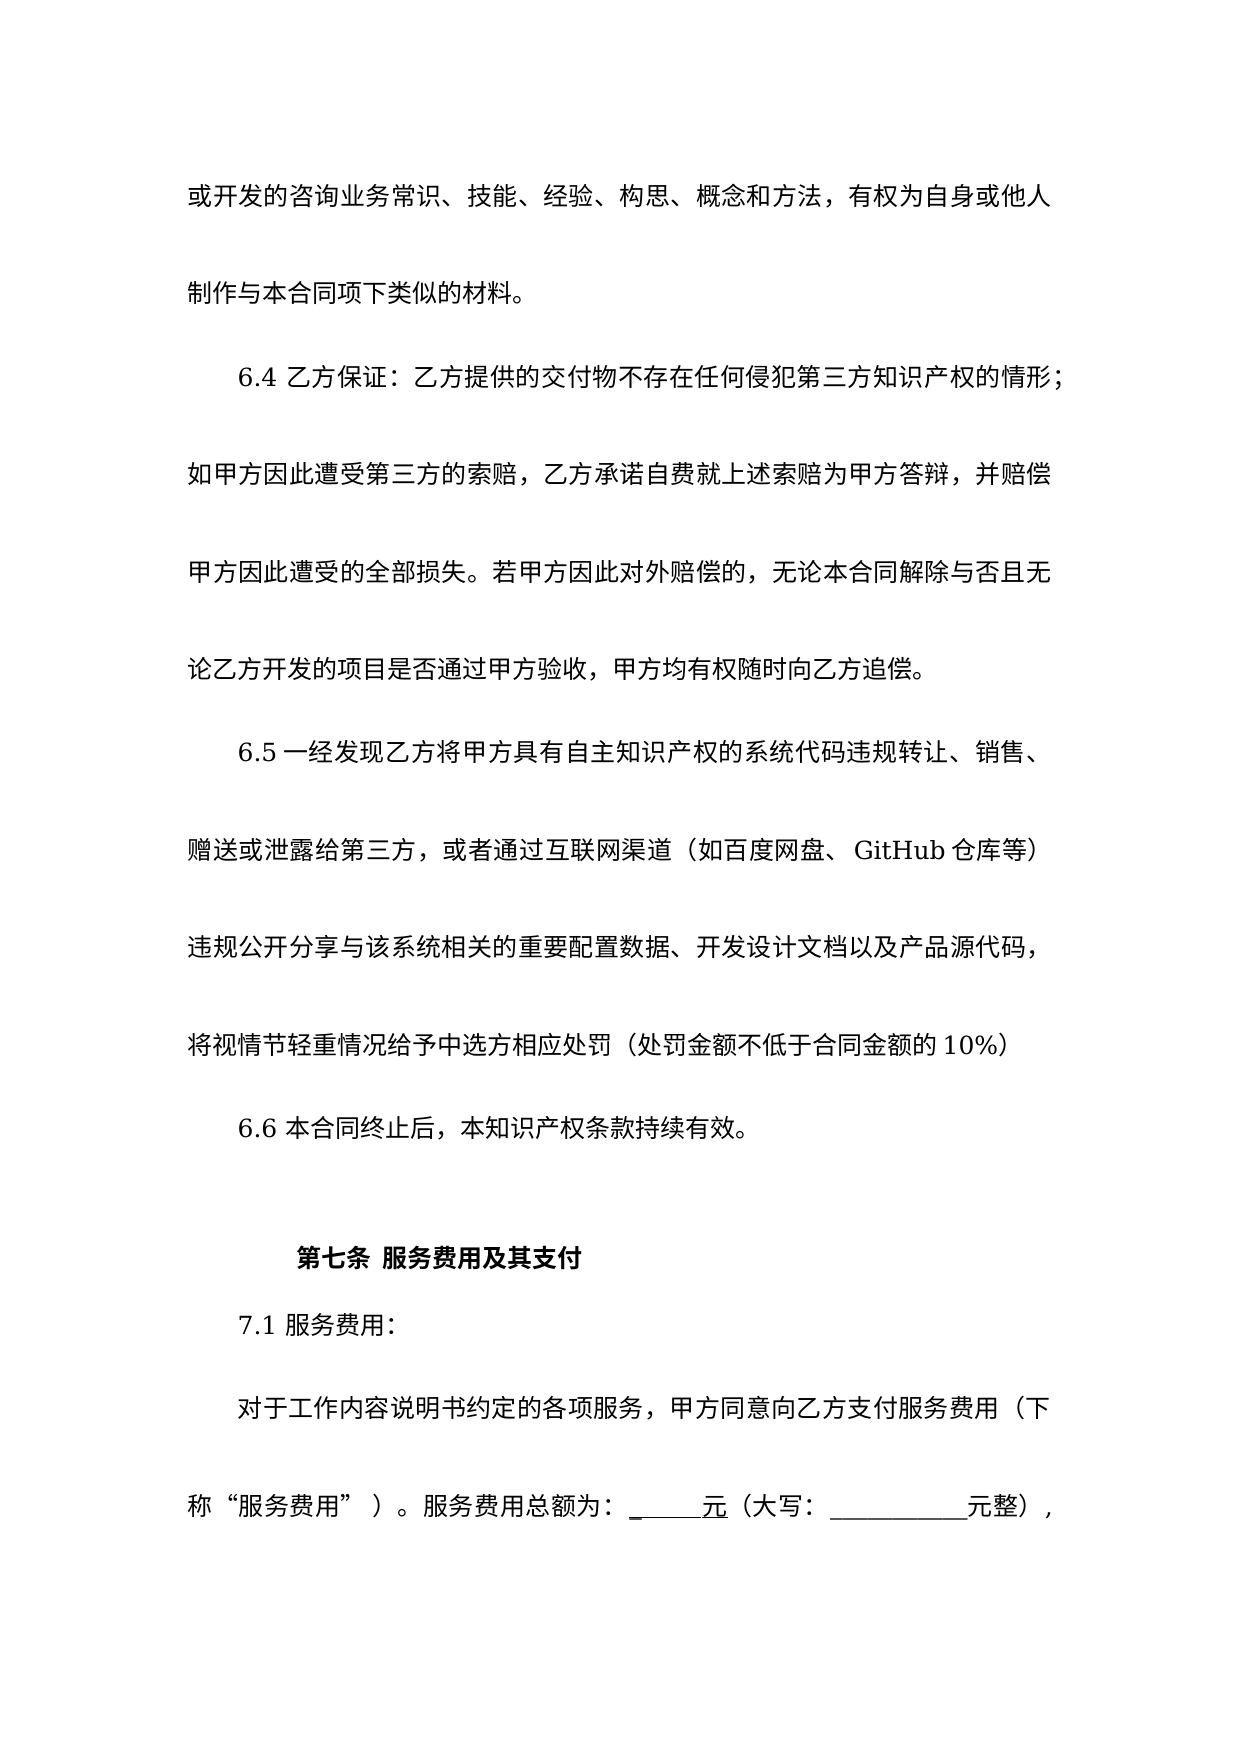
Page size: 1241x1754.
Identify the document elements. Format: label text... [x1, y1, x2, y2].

text 6.6 本合同终止后，本知识产权条款持续有效。 [187, 1094, 1053, 1159]
text 6.4 乙方保证：乙方提供的交付物不存在任何侵犯第三方知识产权的情形；如甲方因此遭受第三方的索赔，乙方承诺自费就上述索赔为甲方答辩，并赔偿甲方因此遭受的全部损失。若甲方因此对外赔偿的，无论本合同解除与否且无论乙方开发的项目是否通过甲方验收，甲方均有权随时向乙方追偿。 [187, 343, 1053, 700]
text 6.5一经发现乙方将甲方具有自主知识产权的系统代码违规转让、销售、赠送或泄露给第三方，或者通过互联网渠道（如百度网盘、GitHub仓库等）违规公开分享与该系统相关的重要配置数据、开发设计文档以及产品源代码，将视情节轻重情况给予中选方相应处罚（处罚金额不低于合同金额的10%） [187, 718, 1053, 1076]
text 7.1 服务费用： [187, 1291, 1053, 1356]
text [187, 1374, 1053, 1537]
text 第七条 服务费用及其支付 [246, 1224, 1051, 1279]
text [187, 162, 1053, 324]
